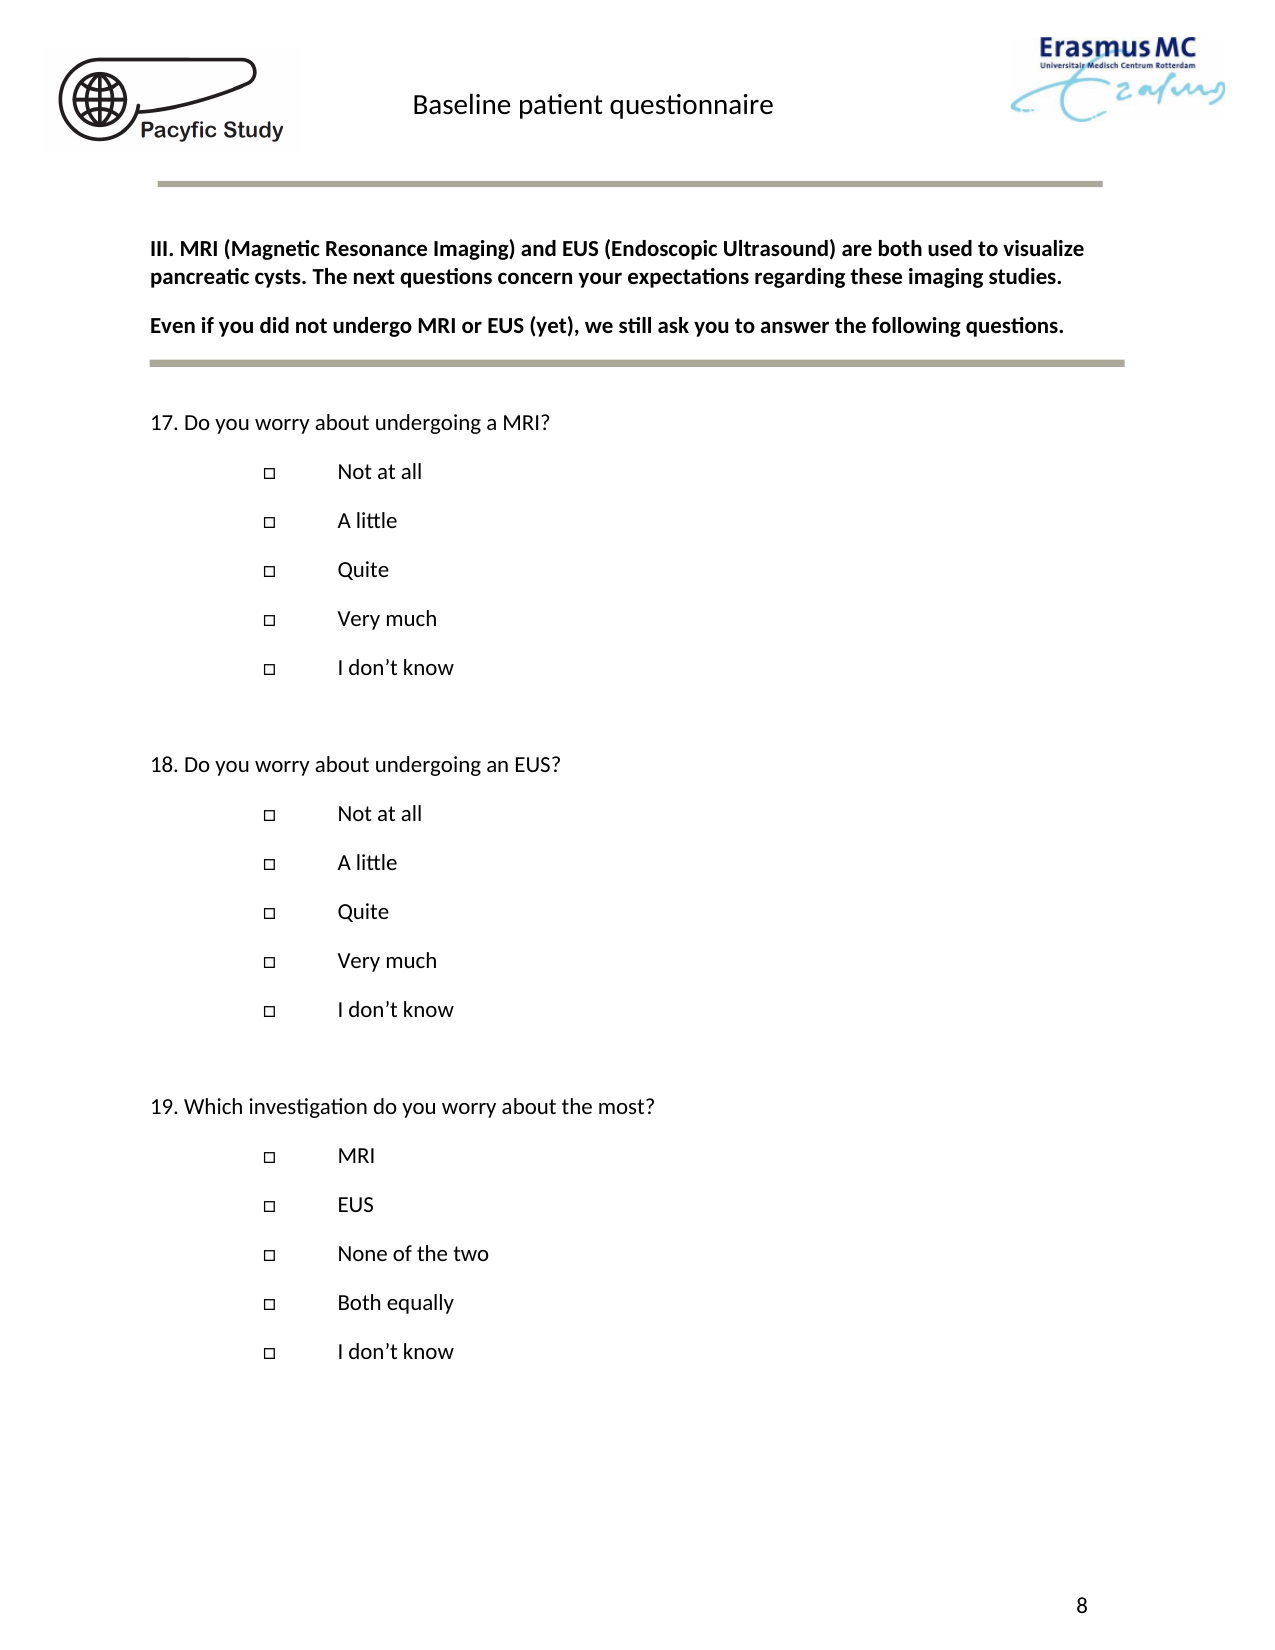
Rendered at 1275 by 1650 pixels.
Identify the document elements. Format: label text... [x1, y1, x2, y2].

text □ Not at all [187, 799, 1125, 827]
text □ Very much [187, 946, 1125, 974]
text □ I don’t know [187, 1337, 1125, 1365]
picture [1010, 37, 1225, 122]
text □ Quite [187, 897, 1125, 925]
text □ I don’t know [187, 653, 1125, 681]
text □ Not at all [187, 457, 1125, 485]
text □ A little [187, 506, 1125, 534]
text 18. Do you worry about undergoing an EUS? [150, 751, 1125, 778]
text 17. Do you worry about undergoing a MRI? [150, 408, 1125, 437]
text □ None of the two [187, 1239, 1125, 1267]
text 19. Which investigation do you worry about the most? [150, 1092, 1125, 1121]
text □ A little [187, 848, 1125, 876]
text □ EUS [187, 1190, 1125, 1218]
text □ Very much [187, 604, 1125, 632]
text □ MRI [187, 1141, 1125, 1169]
text □ I don’t know [187, 995, 1125, 1023]
text Even if you did not undergo MRI or EUS (yet), we still ask you to answer the following questions. [150, 311, 1125, 339]
text III. MRI (Magnetic Resonance Imaging) and EUS (Endoscopic Ultrasound) are both used to visualize pancreatic cysts. The next questions concern your expectations regarding these imaging studies. [150, 234, 1125, 290]
text □ Quite [187, 555, 1125, 583]
text □ Both equally [187, 1288, 1125, 1316]
picture [42, 45, 301, 152]
